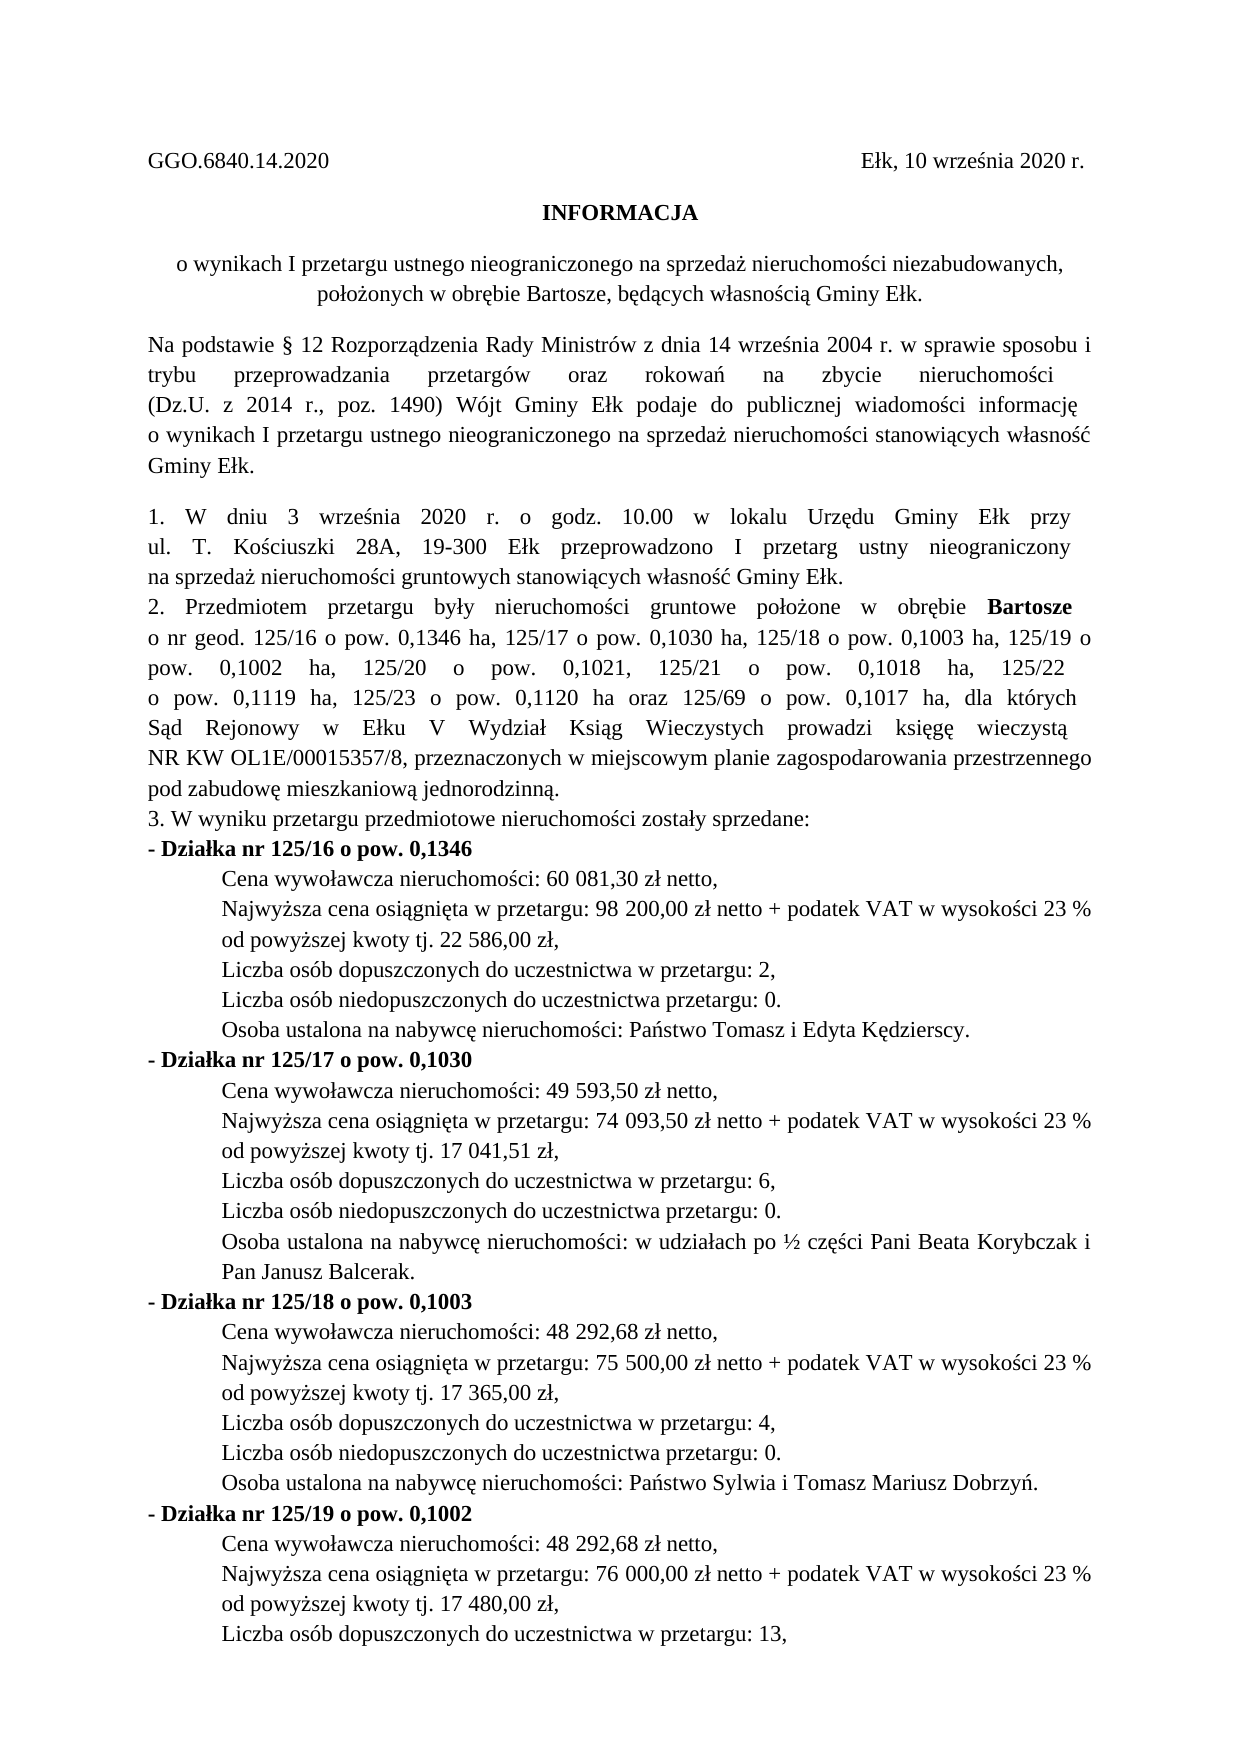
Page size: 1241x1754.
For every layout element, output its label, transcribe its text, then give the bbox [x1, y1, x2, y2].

text INFORMACJA [148, 199, 1093, 225]
text - Działka nr 125/18 o pow. 0,1003 [148, 1288, 1093, 1314]
text Na podstawie § 12 Rozporządzenia Rady Ministrów z dnia 14 września 2004 r. w sprawie sposobu i trybu przeprowadzania przetargów oraz rokowań na zbycie nieruchomości (Dz.U. z 2014 r., poz. 1490) Wójt Gminy Ełk podaje do publicznej wiadomości informację o wynikach I przetargu ustnego nieograniczonego na sprzedaż nieruchomości stanowiących własność Gminy Ełk. [148, 331, 1093, 478]
text Cena wywoławcza nieruchomości: 48 292,68 zł netto, [221, 1318, 1093, 1345]
text Osoba ustalona na nabywcę nieruchomości: w udziałach po ½ części Pani Beata Korybczak i Pan Janusz Balcerak. [221, 1228, 1093, 1284]
text Liczba osób dopuszczonych do uczestnictwa w przetargu: 6, [221, 1167, 1093, 1194]
text Najwyższa cena osiągnięta w przetargu: 76 000,00 zł netto + podatek VAT w wysokości 23 % od powyższej kwoty tj. 17 480,00 zł, [221, 1560, 1093, 1617]
text Liczba osób niedopuszczonych do uczestnictwa przetargu: 0. [221, 1198, 1093, 1224]
text Cena wywoławcza nieruchomości: 49 593,50 zł netto, [221, 1077, 1093, 1103]
text Osoba ustalona na nabywcę nieruchomości: Państwo Sylwia i Tomasz Mariusz Dobrzyń. [221, 1469, 1093, 1496]
text Najwyższa cena osiągnięta w przetargu: 75 500,00 zł netto + podatek VAT w wysokości 23 % od powyższej kwoty tj. 17 365,00 zł, [221, 1349, 1093, 1405]
text 2. Przedmiotem przetargu były nieruchomości gruntowe położone w obrębie Bartosze o nr geod. 125/16 o pow. 0,1346 ha, 125/17 o pow. 0,1030 ha, 125/18 o pow. 0,1003 ha, 125/19 o pow. 0,1002 ha, 125/20 o pow. 0,1021, 125/21 o pow. 0,1018 ha, 125/22 o pow. 0,1119 ha, 125/23 o pow. 0,1120 ha oraz 125/69 o pow. 0,1017 ha, dla których Sąd Rejonowy w Ełku V Wydział Ksiąg Wieczystych prowadzi księgę wieczystą NR KW OL1E/00015357/8, przeznaczonych w miejscowym planie zagospodarowania przestrzennego pod zabudowę mieszkaniową jednorodzinną. [148, 593, 1093, 801]
text Najwyższa cena osiągnięta w przetargu: 98 200,00 zł netto + podatek VAT w wysokości 23 % od powyższej kwoty tj. 22 586,00 zł, [221, 896, 1093, 952]
text Osoba ustalona na nabywcę nieruchomości: Państwo Tomasz i Edyta Kędzierscy. [221, 1016, 1093, 1043]
text Cena wywoławcza nieruchomości: 60 081,30 zł netto, [221, 865, 1093, 892]
text Liczba osób dopuszczonych do uczestnictwa w przetargu: 4, [221, 1409, 1093, 1435]
text GGO.6840.14.2020 Ełk, 10 września 2020 r. [148, 148, 1093, 174]
text - Działka nr 125/16 o pow. 0,1346 [148, 835, 1093, 861]
text Liczba osób niedopuszczonych do uczestnictwa przetargu: 0. [221, 986, 1093, 1012]
text o wynikach I przetargu ustnego nieograniczonego na sprzedaż nieruchomości niezabudowanych, położonych w obrębie Bartosze, będących własnością Gminy Ełk. [148, 250, 1093, 306]
text Liczba osób dopuszczonych do uczestnictwa w przetargu: 2, [221, 956, 1093, 982]
text Liczba osób dopuszczonych do uczestnictwa w przetargu: 13, [221, 1621, 1093, 1647]
text Cena wywoławcza nieruchomości: 48 292,68 zł netto, [221, 1530, 1093, 1556]
text - Działka nr 125/19 o pow. 0,1002 [148, 1500, 1093, 1526]
text 3. W wyniku przetargu przedmiotowe nieruchomości zostały sprzedane: [148, 805, 1093, 831]
text 1. W dniu 3 września 2020 r. o godz. 10.00 w lokalu Urzędu Gminy Ełk przy ul. T. Kościuszki 28A, 19-300 Ełk przeprowadzono I przetarg ustny nieograniczony na sprzedaż nieruchomości gruntowych stanowiących własność Gminy Ełk. [148, 503, 1093, 589]
text - Działka nr 125/17 o pow. 0,1030 [148, 1047, 1093, 1073]
text Liczba osób niedopuszczonych do uczestnictwa przetargu: 0. [221, 1439, 1093, 1466]
text Najwyższa cena osiągnięta w przetargu: 74 093,50 zł netto + podatek VAT w wysokości 23 % od powyższej kwoty tj. 17 041,51 zł, [221, 1107, 1093, 1163]
